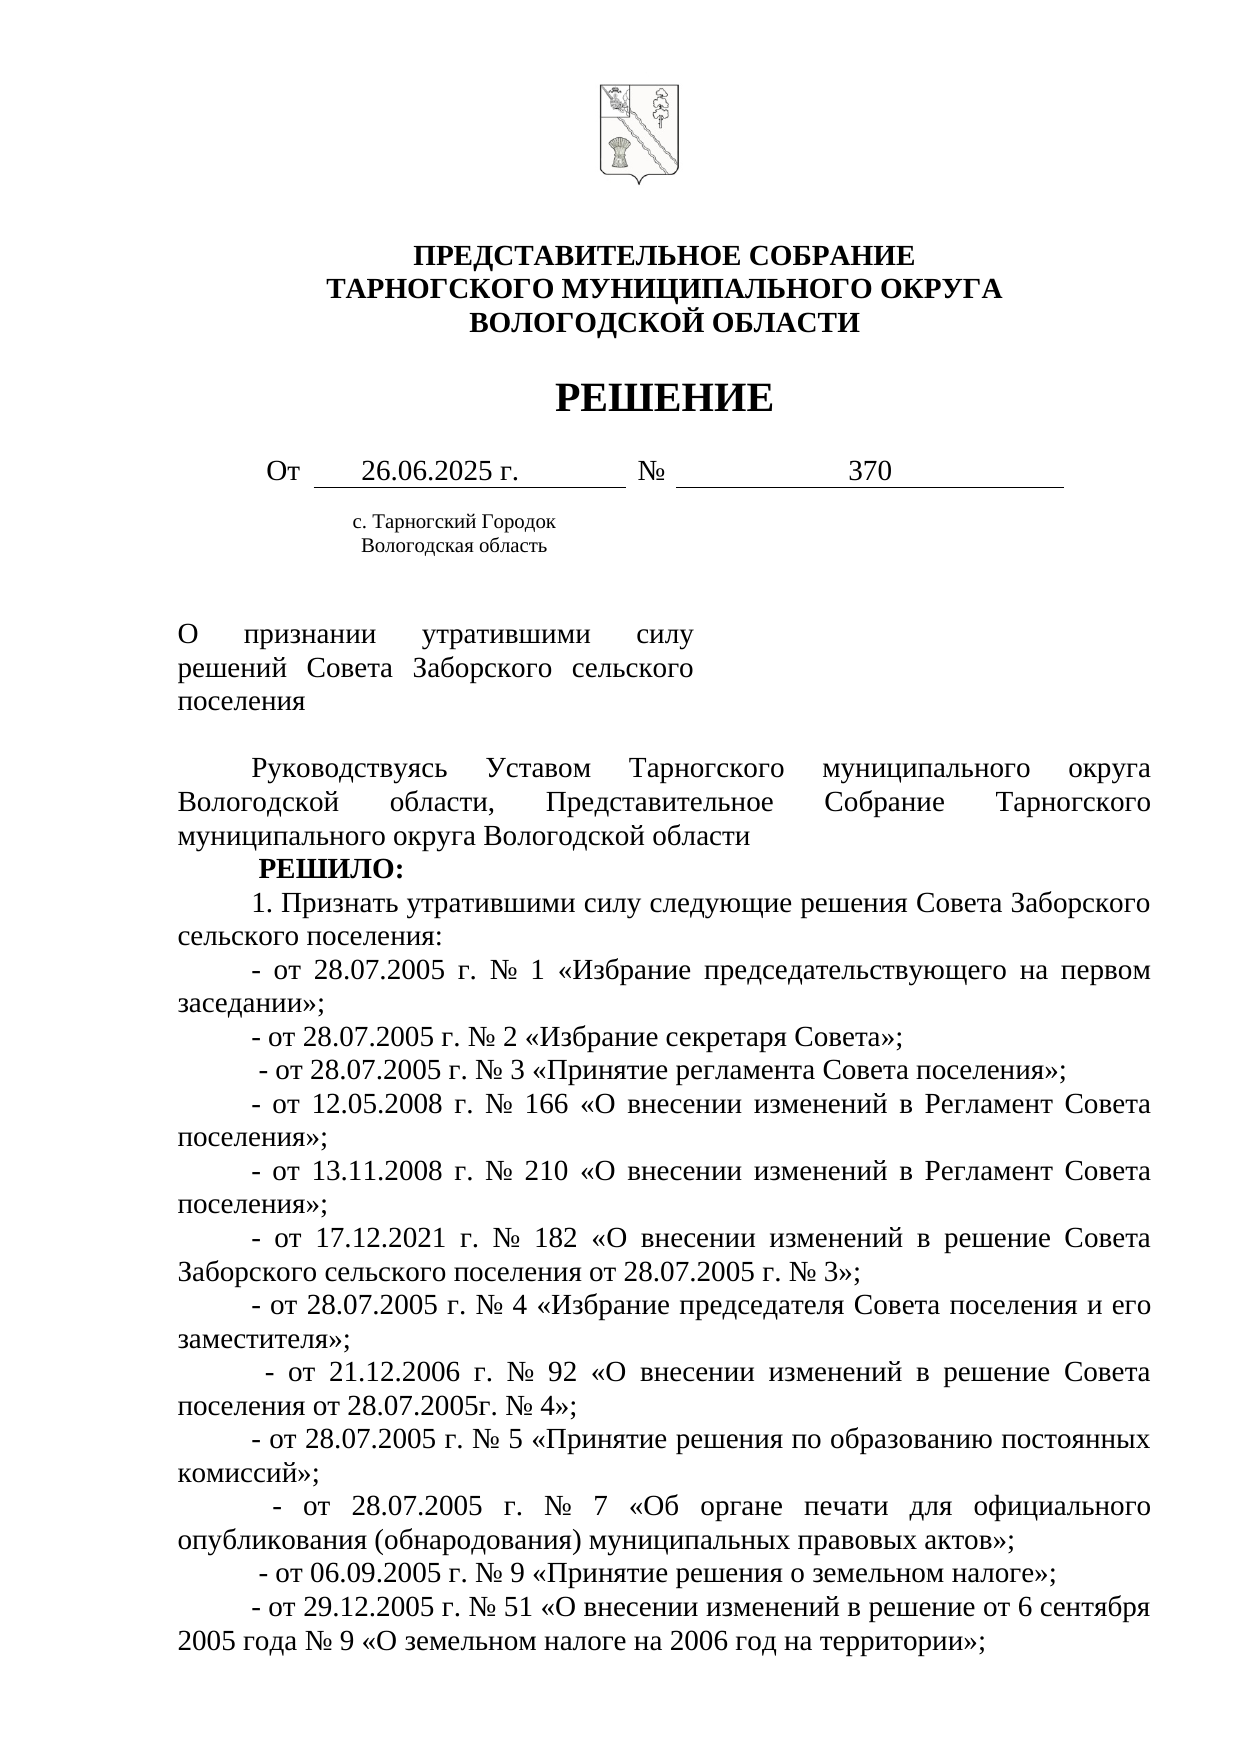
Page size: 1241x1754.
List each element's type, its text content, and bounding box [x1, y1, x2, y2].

text - от 21.12.2006 г. № 92 «О внесении изменений в решение Совета поселения от 28.07.2005г. № 4»; [177, 1354, 1152, 1421]
text - от 17.12.2021 г. № 182 «О внесении изменений в решение Совета Заборского сельского поселения от 28.07.2005 г. № 3»; [177, 1220, 1152, 1287]
text - от 13.11.2008 г. № 210 «О внесении изменений в Регламент Совета поселения»; [177, 1153, 1152, 1220]
text 1. Признать утратившими силу следующие решения Совета Заборского сельского поселения: [177, 885, 1152, 952]
text ТАРНОГСКОГО МУНИЦИПАЛЬНОГО ОКРУГА [177, 271, 1152, 305]
text Руководствуясь Уставом Тарногского муниципального округа Вологодской области, Представительное Собрание Тарногского муниципального округа Вологодской области [177, 751, 1152, 851]
text РЕШИЛО: [177, 851, 1152, 885]
text - от 28.07.2005 г. № 3 «Принятие регламента Совета поселения»; [177, 1052, 1152, 1086]
text - от 06.09.2005 г. № 9 «Принятие решения о земельном налоге»; [177, 1556, 1152, 1589]
text РЕШЕНИЕ [177, 372, 1152, 420]
table_header № [626, 453, 676, 487]
table_header От [252, 453, 313, 487]
text - от 12.05.2008 г. № 166 «О внесении изменений в Регламент Совета поселения»; [177, 1086, 1152, 1153]
text ПРЕДСТАВИТЕЛЬНОЕ СОБРАНИЕ [177, 238, 1152, 271]
text - от 28.07.2005 г. № 2 «Избрание секретаря Совета»; [177, 1019, 1152, 1052]
text О признании утратившими силу решений Совета Заборского сельского поселения [177, 616, 694, 717]
table_header 26.06.2025 г. [314, 453, 626, 487]
text - от 29.12.2005 г. № 51 «О внесении изменений в решение от № 9 «О земельном налоге на 2006 год на территории»; [177, 1589, 1152, 1656]
text - от 28.07.2005 г. № 4 «Избрание председателя Совета поселения и его заместителя»; [177, 1287, 1152, 1354]
text - от 28.07.2005 г. № 7 «Об органе печати для официального опубликования (обнародования) муниципальных правовых актов»; [177, 1488, 1152, 1556]
text - от 28.07.2005 г. № 1 «Избрание председательствующего на первом заседании»; [177, 952, 1152, 1019]
picture [589, 72, 688, 192]
text ВОЛОГОДСКОЙ ОБЛАСТИ [177, 305, 1152, 338]
text - от 28.07.2005 г. № 5 «Принятие решения по образованию постоянных комиссий»; [177, 1421, 1152, 1488]
table_header 370 [676, 453, 1063, 487]
table_header с. Тарногский Городок Вологодская область [329, 485, 579, 557]
